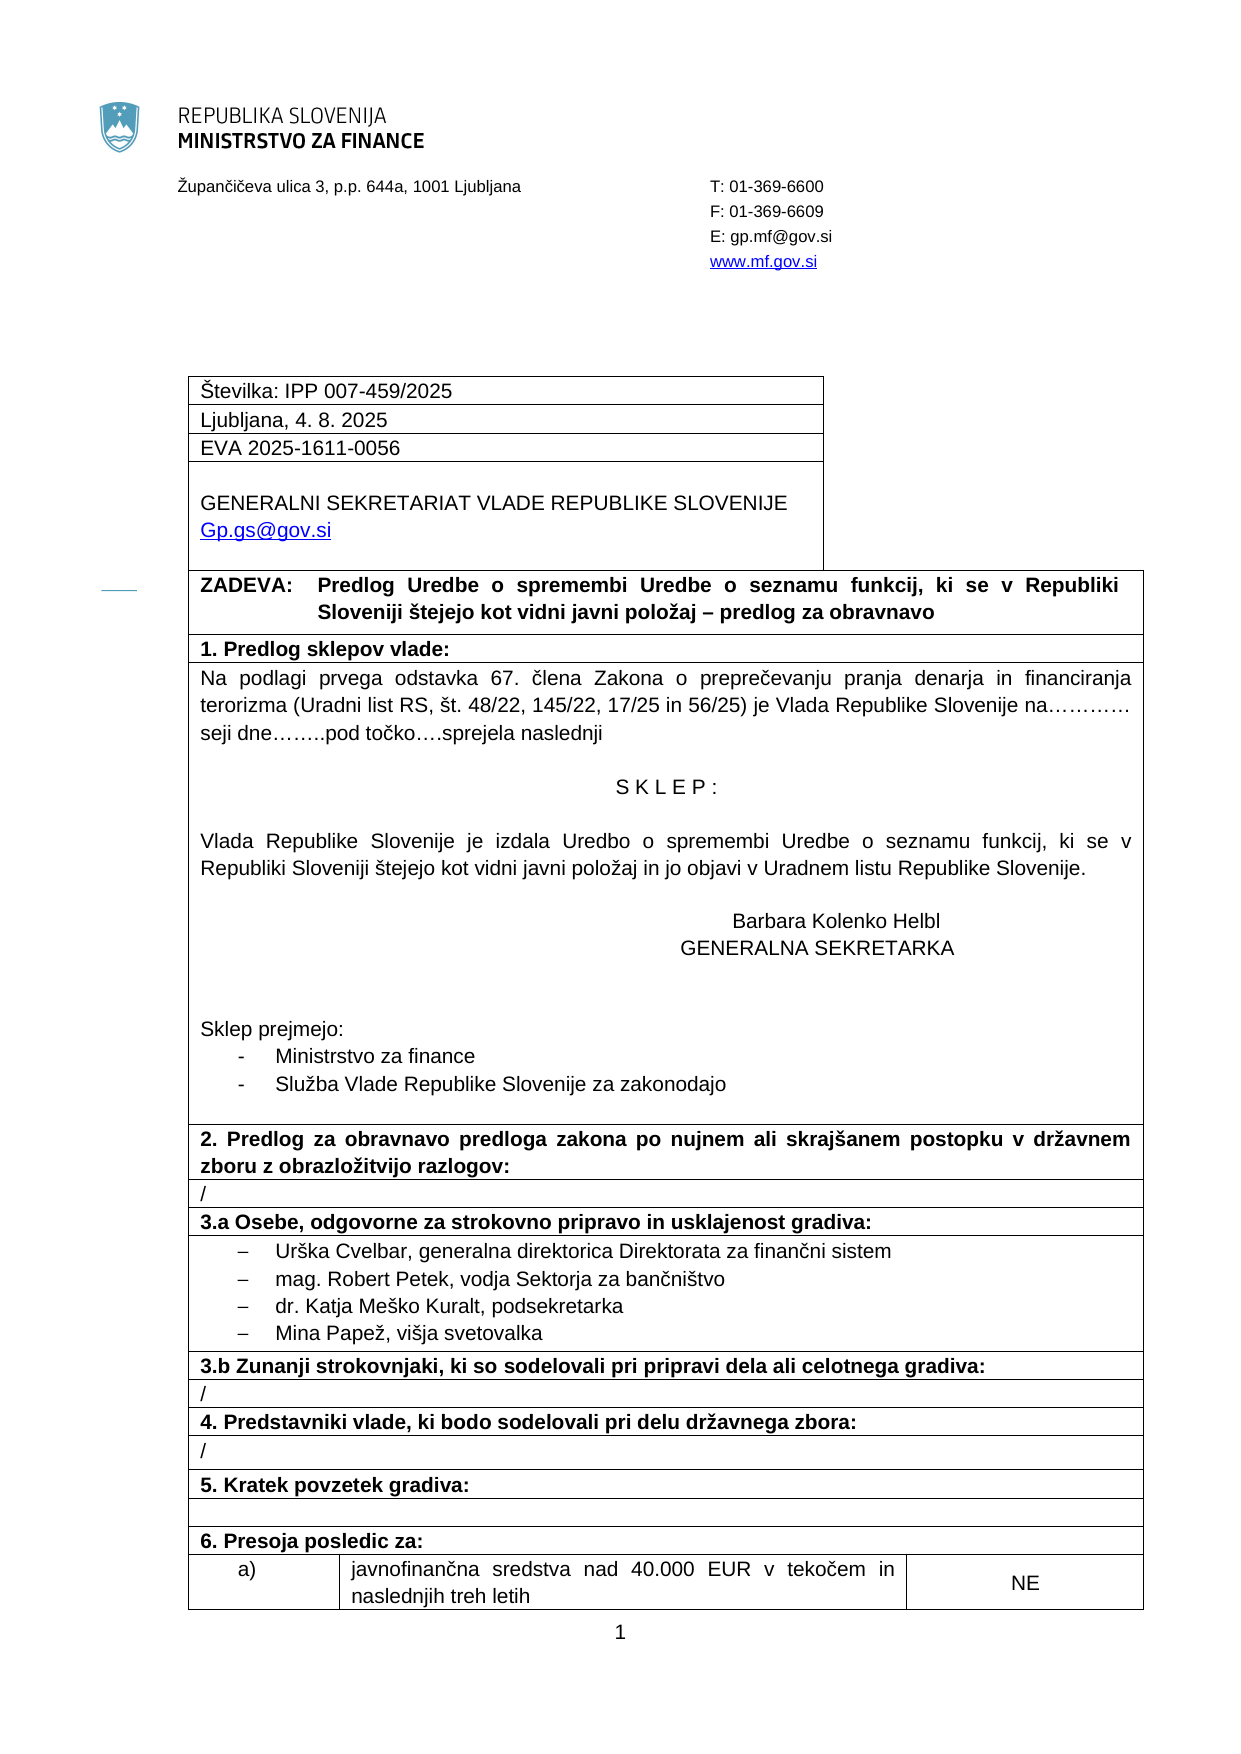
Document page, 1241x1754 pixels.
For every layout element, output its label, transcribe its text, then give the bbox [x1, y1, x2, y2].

picture [0, 0, 709, 160]
table_cell a) [189, 1555, 339, 1609]
table_cell 5. Kratek povzetek gradiva: [189, 1470, 1143, 1497]
table_cell / [189, 1436, 1143, 1469]
table_cell Ljubljana, 4. 8. 2025 [189, 405, 823, 432]
table_cell ZADEVA: Predlog Uredbe o spremembi Uredbe o seznamu funkcij, ki se v Republiki Sloveniji štejejo kot vidni javni položaj – predlog za obravnavo [189, 571, 1143, 634]
table_cell 3.a Osebe, odgovorne za strokovno pripravo in usklajenost gradiva: [189, 1208, 1143, 1235]
table_cell / [189, 1180, 1143, 1207]
table_cell 1. Predlog sklepov vlade: [189, 635, 1143, 662]
table_cell NE [907, 1555, 1143, 1609]
table_cell [189, 1499, 1143, 1526]
table_cell Na podlagi prvega odstavka 67. člena Zakona o preprečevanju pranja denarja in financiranja terorizma (Uradni list RS, št. 48/22, 145/22, 17/25 in 56/25) je Vlada Republike Slovenije na…………seji dne……..pod točko….sprejela naslednji S K L E P : Vlada Republike Slovenije je izdala Uredbo o spremembi Uredbe o seznamu funkcij, ki se v Republiki Sloveniji štejejo kot vidni javni položaj in jo objavi v Uradnem listu Republike Slovenije. Barbara Kolenko Helbl GENERALNA SEKRETARKA Sklep prejmejo: Ministrstvo za finance Služba Vlade Republike Slovenije za zakonodajo [189, 663, 1143, 1123]
table_cell javnofinančna sredstva nad 40.000 EUR v tekočem in naslednjih treh letih [340, 1555, 906, 1609]
table_cell 3.b Zunanji strokovnjaki, ki so sodelovali pri pripravi dela ali celotnega gradiva: [189, 1352, 1143, 1379]
table_cell EVA 2025-1611-0056 [189, 434, 823, 461]
table_cell 4. Predstavniki vlade, ki bodo sodelovali pri delu državnega zbora: [189, 1408, 1143, 1435]
table_cell 2. Predlog za obravnavo predloga zakona po nujnem ali skrajšanem postopku v državnem zboru z obrazložitvijo razlogov: [189, 1125, 1143, 1179]
table_cell Urška Cvelbar, generalna direktorica Direktorata za finančni sistem mag. Robert Petek, vodja Sektorja za bančništvo dr. Katja Meško Kuralt, podsekretarka Mina Papež, višja svetovalka [189, 1236, 1143, 1351]
table_header Številka: IPP 007-459/2025 [189, 377, 823, 404]
table_cell GENERALNI SEKRETARIAT VLADE REPUBLIKE SLOVENIJE Gp.gs@gov.si [189, 462, 823, 570]
table_cell 6. Presoja posledic za: [189, 1527, 1143, 1554]
table_cell / [189, 1380, 1143, 1407]
